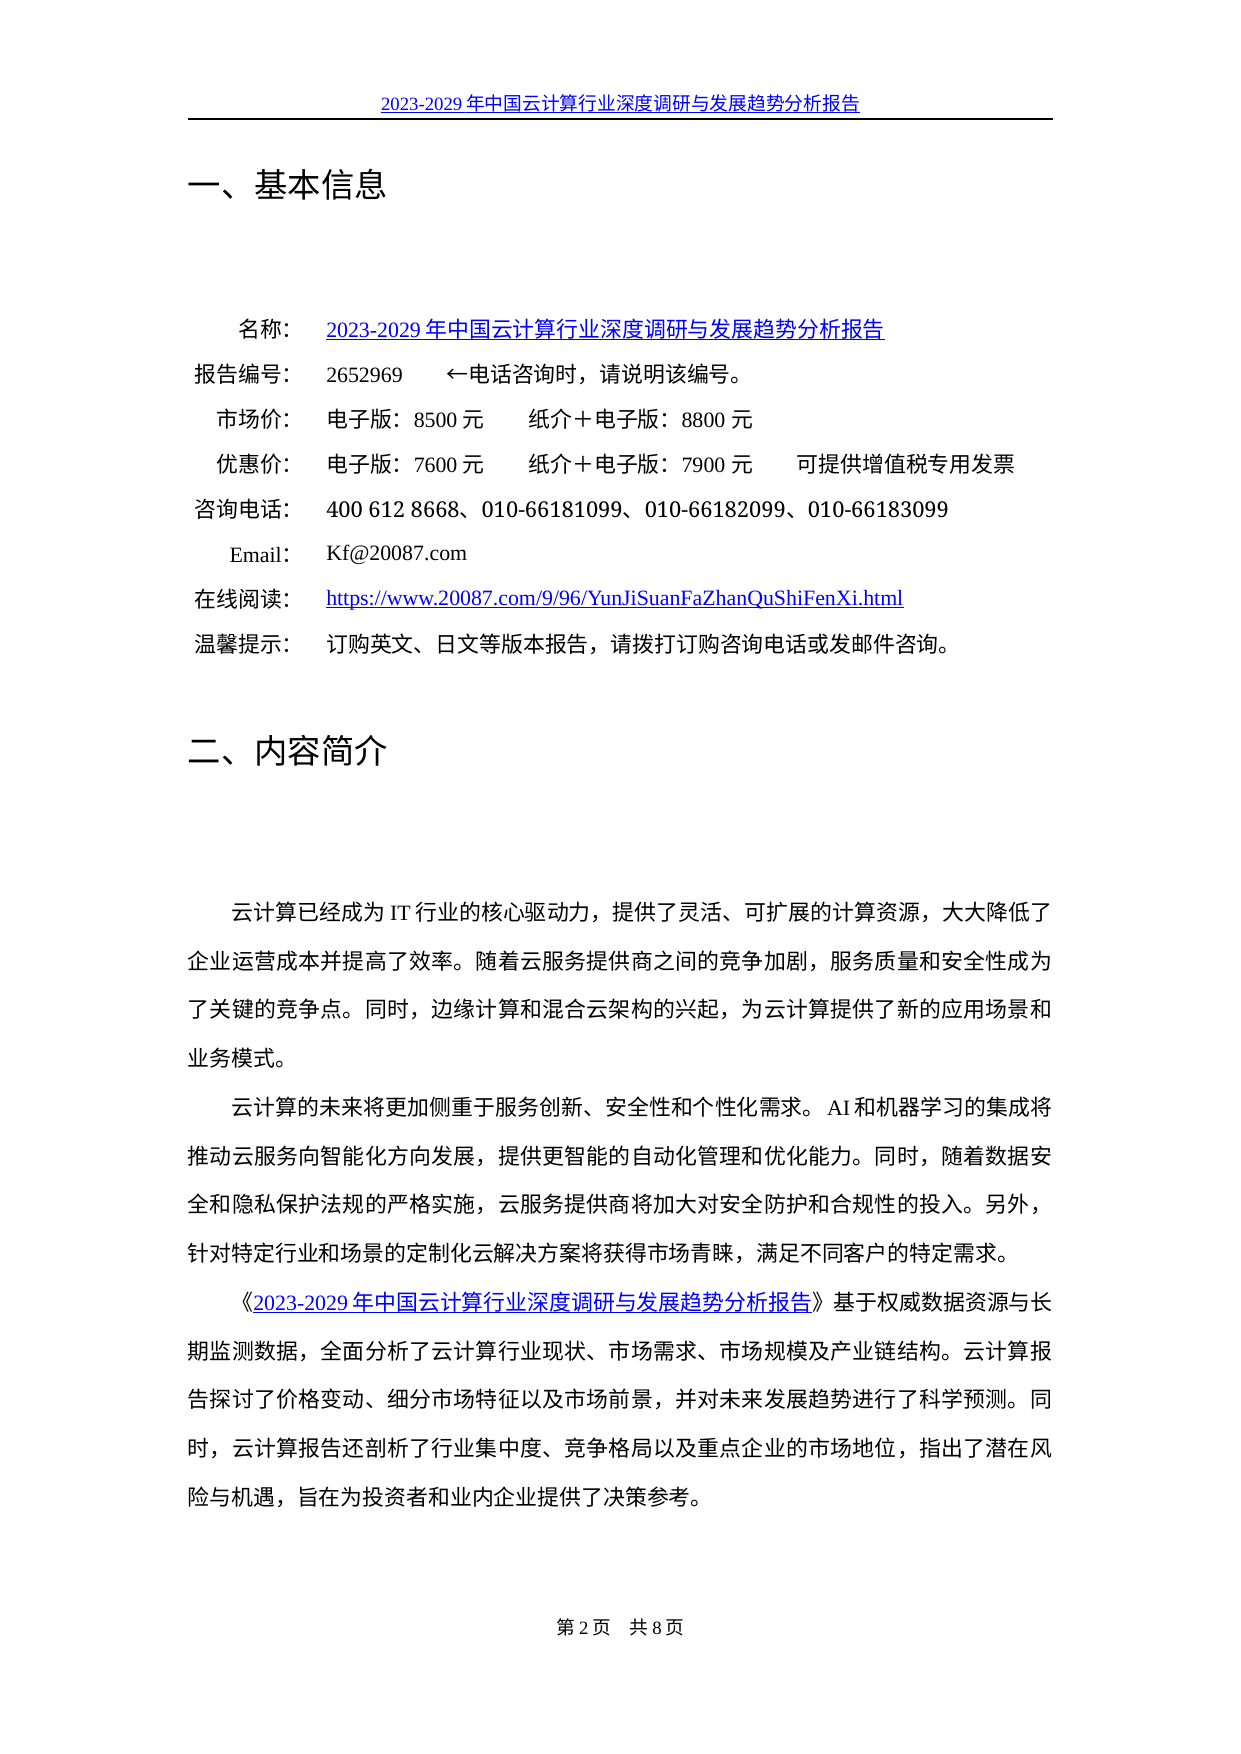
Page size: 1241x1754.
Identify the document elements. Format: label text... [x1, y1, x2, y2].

table_cell 400 612 8668、010-66181099、010-66182099、010-66183099 [315, 492, 1073, 537]
table_cell 市场价： [167, 402, 315, 447]
table_cell 订购英文、日文等版本报告，请拨打订购咨询电话或发邮件咨询。 [315, 627, 1073, 672]
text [187, 894, 1053, 1512]
table_cell Email： [167, 537, 315, 582]
table_cell 报告编号： [167, 357, 315, 402]
table_header 2023-2029年中国云计算行业深度调研与发展趋势分析报告 [315, 312, 1073, 357]
table_cell 温馨提示： [167, 627, 315, 672]
table_cell 2652969 ←电话咨询时，请说明该编号。 [315, 357, 1073, 402]
table_cell 在线阅读： [167, 582, 315, 627]
table_cell [315, 582, 1073, 627]
table_cell 咨询电话： [167, 492, 315, 537]
table_cell 电子版：7600 元 纸介＋电子版：7900 元 可提供增值税专用发票 [315, 447, 1073, 492]
table_cell Kf@20087.com [315, 537, 1073, 582]
table_header 名称： [167, 312, 315, 357]
title 一、基本信息 [187, 150, 1053, 215]
table_cell 电子版：8500 元 纸介＋电子版：8800 元 [315, 402, 1073, 447]
table_cell 优惠价： [167, 447, 315, 492]
title 二、内容简介 [187, 717, 1053, 782]
